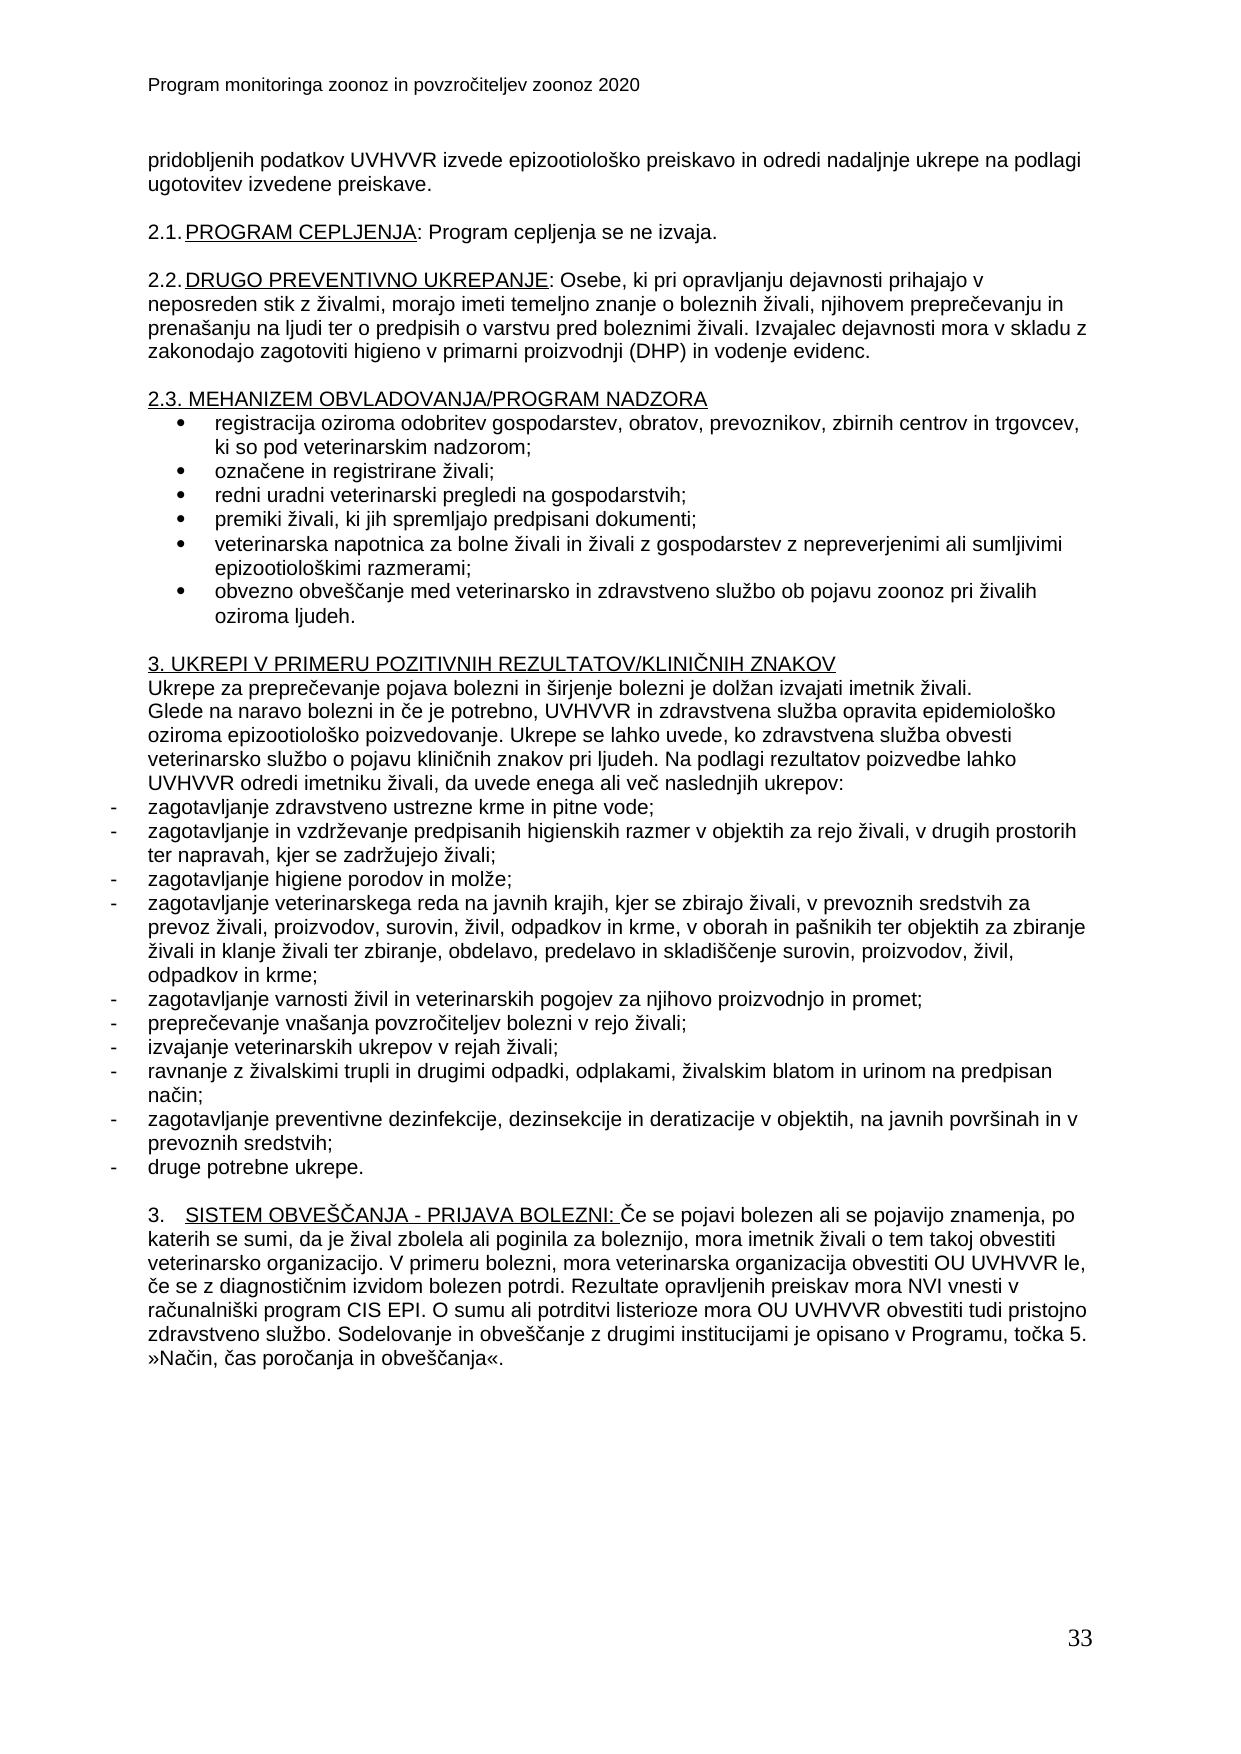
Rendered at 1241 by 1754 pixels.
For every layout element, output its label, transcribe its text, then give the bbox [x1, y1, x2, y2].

list zagotavljanje zdravstveno ustrezne krme in pitne vode; [110, 795, 1093, 819]
list ravnanje z živalskimi trupli in drugimi odpadki, odplakami, živalskim blatom in urinom na predpisan način; [110, 1059, 1093, 1107]
list označene in registrirane živali; [177, 459, 1093, 483]
list druge potrebne ukrepe. [110, 1154, 1093, 1178]
text katerih se sumi, da je žival zbolela ali poginila za boleznijo, mora imetnik živali o tem takoj obvestiti veterinarsko organizacijo. V primeru bolezni, mora veterinarska organizacija obvestiti OU UVHVVR le, če se z diagnostičnim izvidom bolezen potrdi. Rezultate opravljenih preiskav mora NVI vnesti v računalniški program CIS EPI. O sumu ali potrditvi listerioze mora OU UVHVVR obvestiti tudi pristojno zdravstveno službo. Sodelovanje in obveščanje z drugimi institucijami je opisano v Programu, točka 5. »Način, čas poročanja in obveščanja«. [148, 1226, 1093, 1370]
list PROGRAM CEPLJENJA: Program cepljenja se ne izvaja. [148, 219, 1093, 243]
list preprečevanje vnašanja povzročiteljev bolezni v rejo živali; [110, 1011, 1093, 1035]
list DRUGO PREVENTIVNO UKREPANJE: Osebe, ki pri opravljanju dejavnosti prihajajo v [148, 267, 1093, 291]
list zagotavljanje in vzdrževanje predpisanih higienskih razmer v objektih za rejo živali, v drugih prostorih ter napravah, kjer se zadržujejo živali; [110, 819, 1093, 867]
list veterinarska napotnica za bolne živali in živali z gospodarstev z nepreverjenimi ali sumljivimi epizootiološkimi razmerami; [177, 531, 1093, 579]
list izvajanje veterinarskih ukrepov v rejah živali; [110, 1035, 1093, 1059]
list obvezno obveščanje med veterinarsko in zdravstveno službo ob pojavu zoonoz pri živalih oziroma ljudeh. [177, 579, 1093, 627]
list zagotavljanje veterinarskega reda na javnih krajih, kjer se zbirajo živali, v prevoznih sredstvih za prevoz živali, proizvodov, surovin, živil, odpadkov in krme, v oborah in pašnikih ter objektih za zbiranje živali in klanje živali ter zbiranje, obdelavo, predelavo in skladiščenje surovin, proizvodov, živil, odpadkov in krme; [110, 891, 1093, 987]
list registracija oziroma odobritev gospodarstev, obratov, prevoznikov, zbirnih centrov in trgovcev, ki so pod veterinarskim nadzorom; [177, 411, 1093, 459]
text neposreden stik z živalmi, morajo imeti temeljno znanje o boleznih živali, njihovem preprečevanju in prenašanju na ljudi ter o predpisih o varstvu pred boleznimi živali. Izvajalec dejavnosti mora v skladu z zakonodajo zagotoviti higieno v primarni proizvodnji (DHP) in vodenje evidenc. [148, 291, 1093, 363]
text 2.3. MEHANIZEM OBVLADOVANJA/PROGRAM NADZORA [148, 387, 1093, 411]
text 3. UKREPI V PRIMERU POZITIVNIH REZULTATOV/KLINIČNIH ZNAKOV [148, 651, 1093, 675]
list zagotavljanje preventivne dezinfekcije, dezinsekcije in deratizacije v objektih, na javnih površinah in v prevoznih sredstvih; [110, 1107, 1093, 1154]
list zagotavljanje higiene porodov in molže; [110, 867, 1093, 891]
list zagotavljanje varnosti živil in veterinarskih pogojev za njihovo proizvodnjo in promet; [110, 987, 1093, 1011]
list redni uradni veterinarski pregledi na gospodarstvih; [177, 483, 1093, 507]
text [148, 148, 1093, 196]
list SISTEM OBVEŠČANJA - PRIJAVA BOLEZNI: Če se pojavi bolezen ali se pojavijo znamenja, po [148, 1202, 1093, 1226]
text Ukrepe za preprečevanje pojava bolezni in širjenje bolezni je dolžan izvajati imetnik živali. [148, 675, 1093, 699]
text Glede na naravo bolezni in če je potrebno, UVHVVR in zdravstvena služba opravita epidemiološko oziroma epizootiološko poizvedovanje. Ukrepe se lahko uvede, ko zdravstvena služba obvesti veterinarsko službo o pojavu kliničnih znakov pri ljudeh. Na podlagi rezultatov poizvedbe lahko UVHVVR odredi imetniku živali, da uvede enega ali več naslednjih ukrepov: [148, 699, 1093, 795]
list premiki živali, ki jih spremljajo predpisani dokumenti; [177, 507, 1093, 531]
